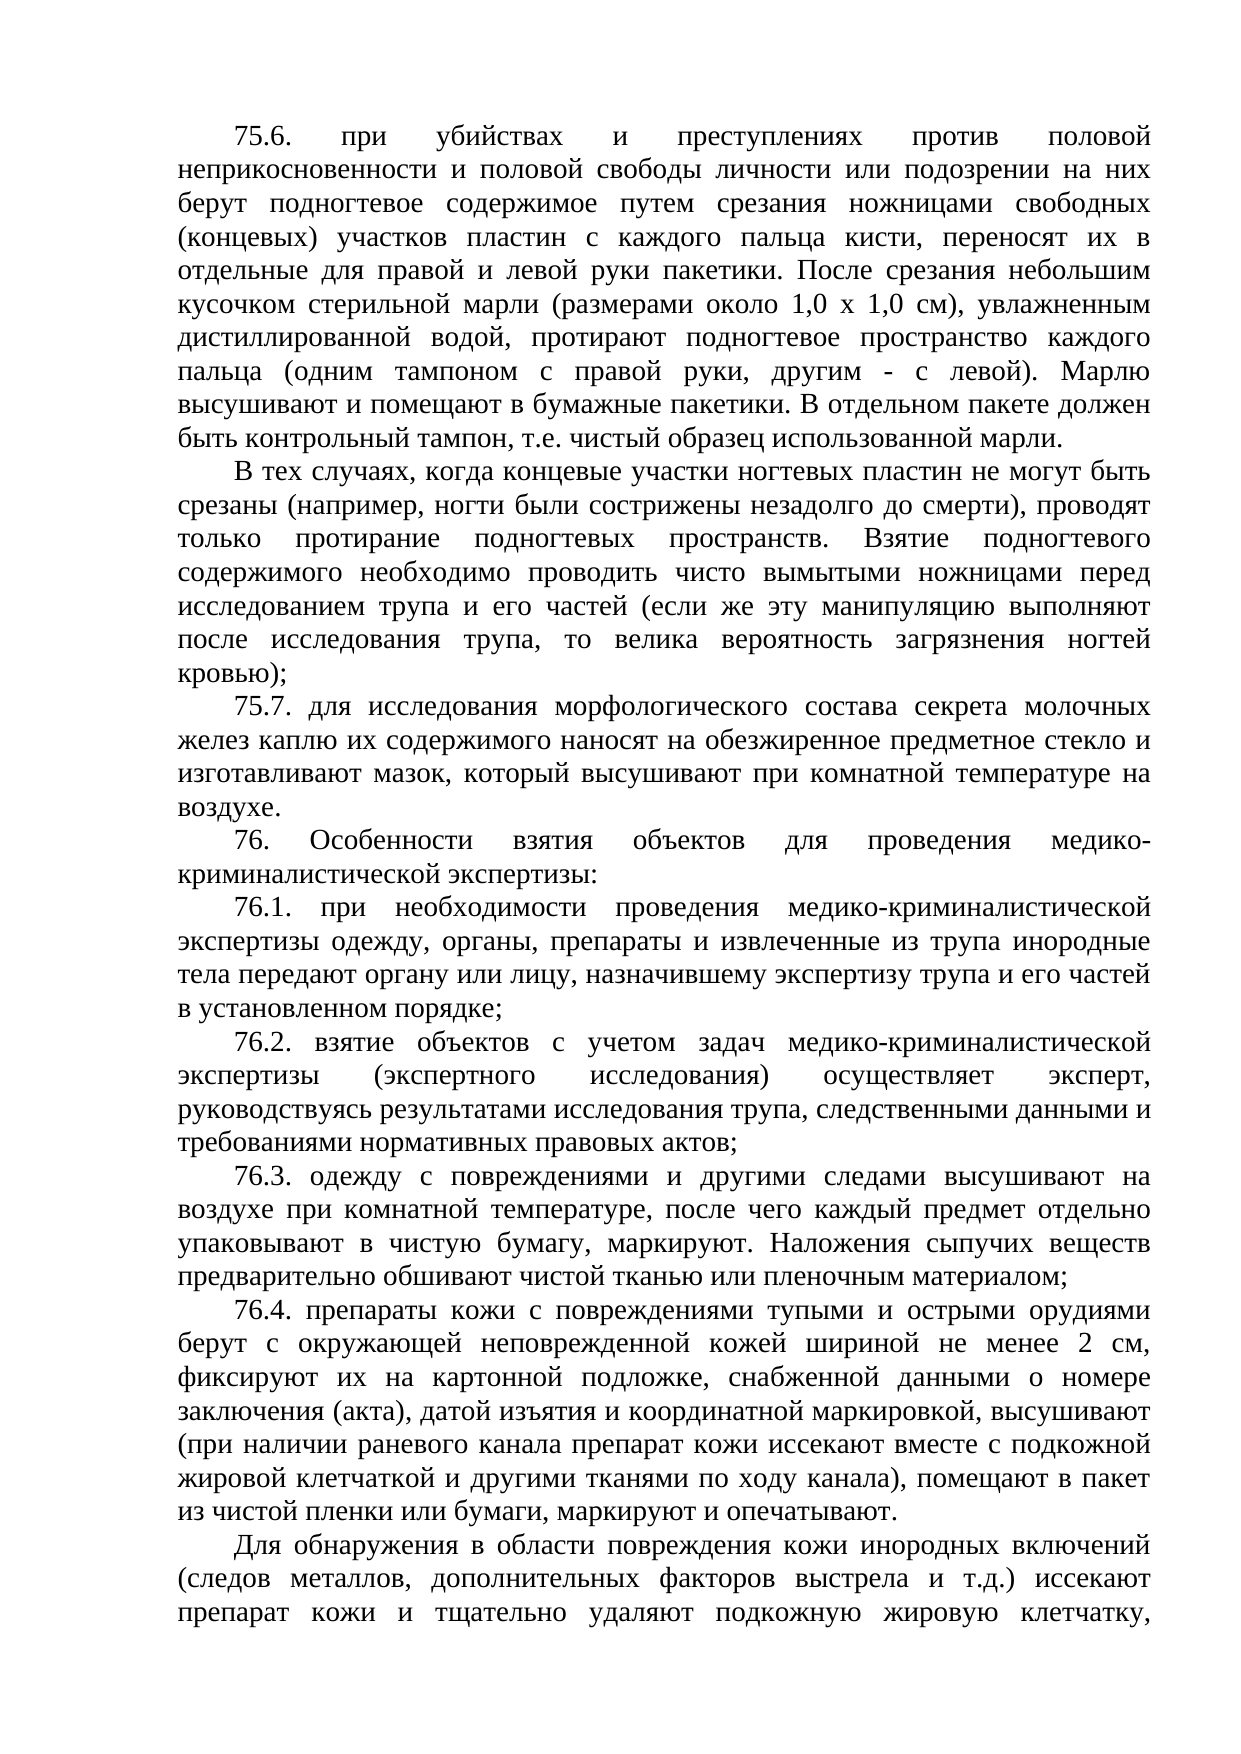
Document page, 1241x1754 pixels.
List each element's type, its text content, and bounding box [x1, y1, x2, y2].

text 76.2. взятие объектов с учетом задач медико-криминалистической экспертизы (экспертного исследования) осуществляет эксперт, руководствуясь результатами исследования трупа, следственными данными и требованиями нормативных правовых актов; [177, 1024, 1152, 1158]
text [177, 1527, 1152, 1627]
text 75.6. при убийствах и преступлениях против половой неприкосновенности и половой свободы личности или подозрении на них берут подногтевое содержимое путем срезания ножницами свободных (концевых) участков пластин с каждого пальца кисти, переносят их в отдельные для правой и левой руки пакетики. После срезания небольшим кусочком стерильной марли (размерами около 1,0 x 1,0 см), увлажненным дистиллированной водой, протирают подногтевое пространство каждого пальца (одним тампоном с правой руки, другим - с левой). Марлю высушивают и помещают в бумажные пакетики. В отдельном пакете должен быть контрольный тампон, т.е. чистый образец использованной марли. [177, 118, 1152, 453]
text В тех случаях, когда концевые участки ногтевых пластин не могут быть срезаны (например, ногти были сострижены незадолго до смерти), проводят только протирание подногтевых пространств. Взятие подногтевого содержимого необходимо проводить чисто вымытыми ножницами перед исследованием трупа и его частей (если же эту манипуляцию выполняют после исследования трупа, то велика вероятность загрязнения ногтей кровью); [177, 453, 1152, 688]
text 76. Особенности взятия объектов для проведения медико-криминалистической экспертизы: [177, 822, 1152, 889]
text 75.7. для исследования морфологического состава секрета молочных желез каплю их содержимого наносят на обезжиренное предметное стекло и изготавливают мазок, который высушивают при комнатной температуре на воздухе. [177, 688, 1152, 822]
text 76.3. одежду с повреждениями и другими следами высушивают на воздухе при комнатной температуре, после чего каждый предмет отдельно упаковывают в чистую бумагу, маркируют. Наложения сыпучих веществ предварительно обшивают чистой тканью или пленочным материалом; [177, 1158, 1152, 1292]
text 76.4. препараты кожи с повреждениями тупыми и острыми орудиями берут с окружающей неповрежденной кожей шириной не менее 2 см, фиксируют их на картонной подложке, снабженной данными о номере заключения (акта), датой изъятия и координатной маркировкой, высушивают (при наличии раневого канала препарат кожи иссекают вместе с подкожной жировой клетчаткой и другими тканями по ходу канала), помещают в пакет из чистой пленки или бумаги, маркируют и опечатывают. [177, 1292, 1152, 1527]
text 76.1. при необходимости проведения медико-криминалистической экспертизы одежду, органы, препараты и извлеченные из трупа инородные тела передают органу или лицу, назначившему экспертизу трупа и его частей в установленном порядке; [177, 889, 1152, 1024]
